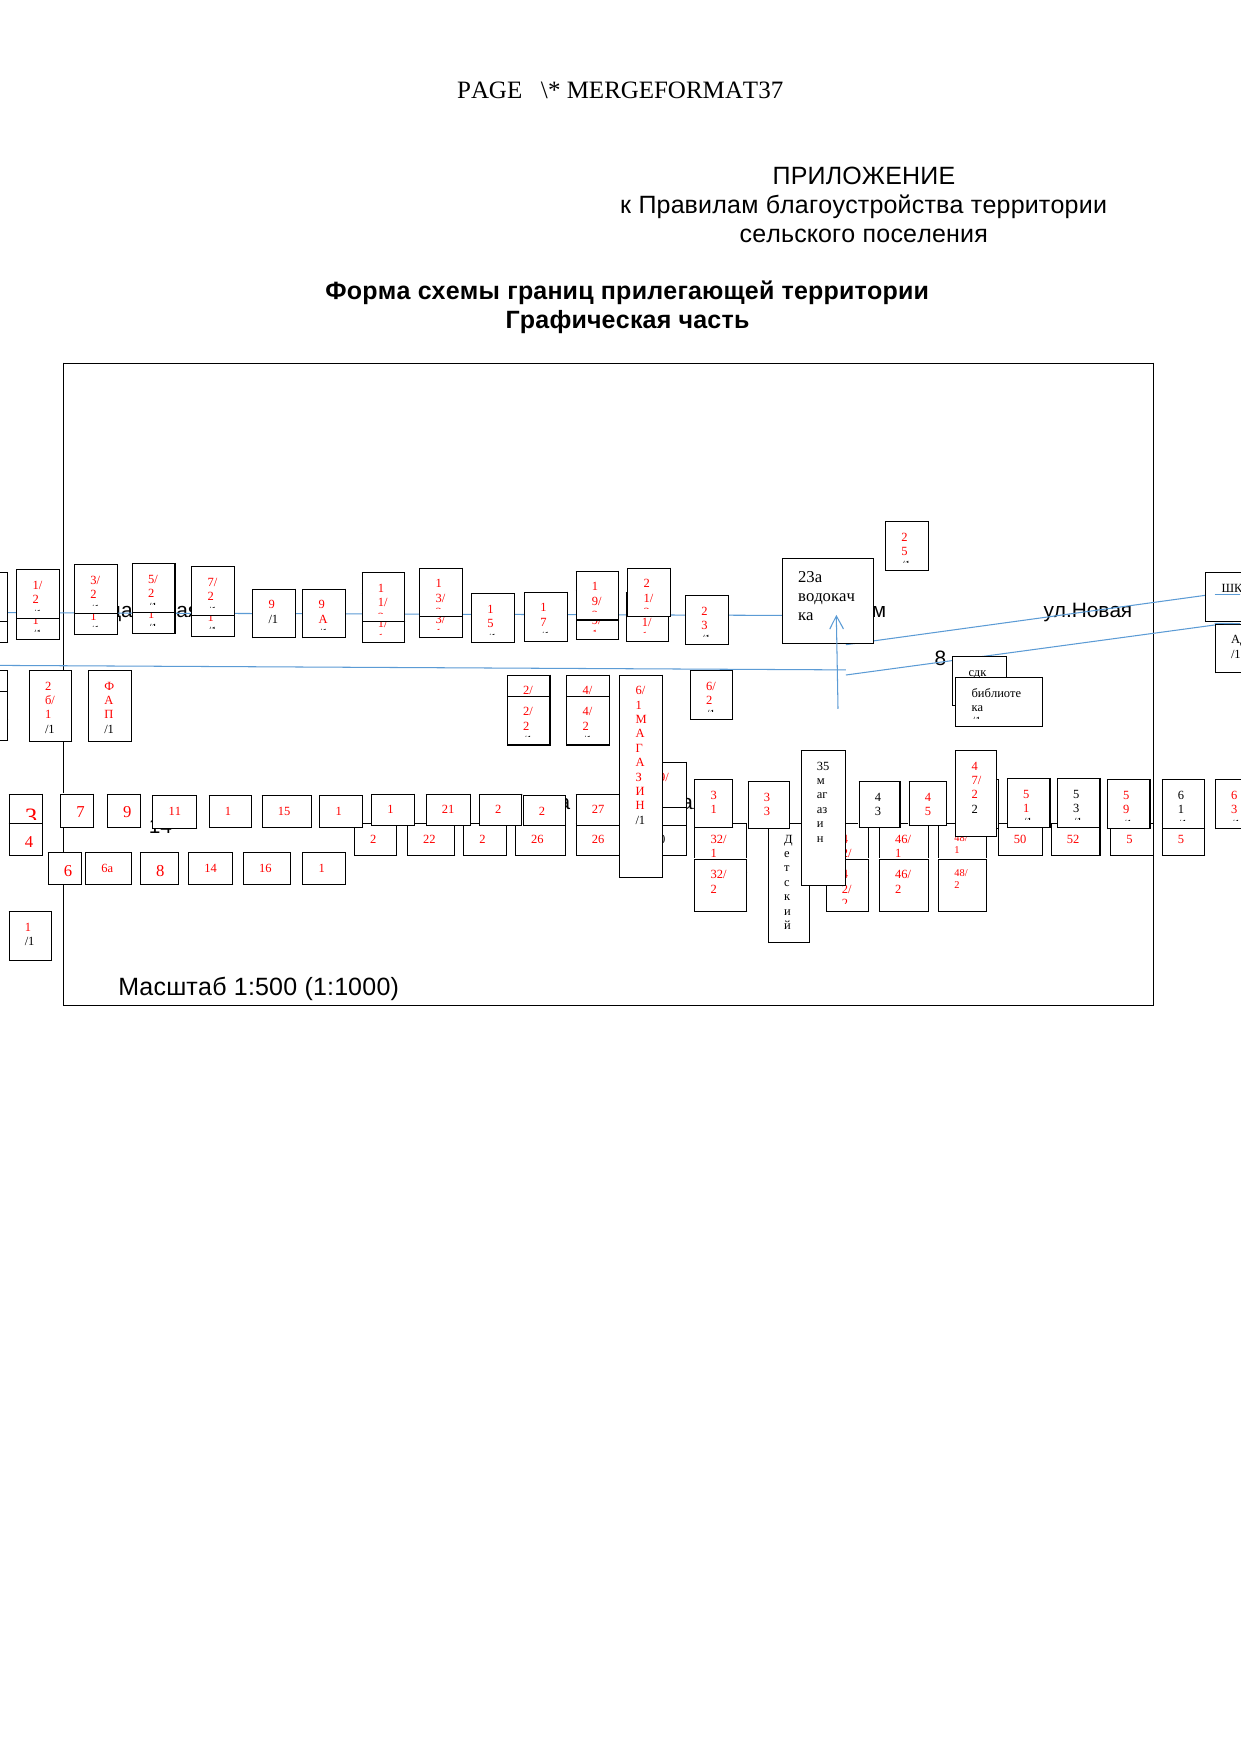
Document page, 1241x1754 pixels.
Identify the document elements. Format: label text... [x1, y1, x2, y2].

text ПРИЛОЖЕНИЕ [562, 161, 1165, 190]
table_header 27 улица Новая 20м ул.Новая 10 8 Улица Центральная 14 30м Масштаб 1:500 (1:1000) [64, 364, 1153, 640]
subtitle Форма схемы границ прилегающей территории [90, 276, 1165, 305]
subtitle Графическая часть [90, 305, 1165, 334]
text к Правилам благоустройства территории сельского поселения [562, 190, 1165, 247]
table_header 27 улица Новая 20м ул.Новая 10 8 Улица Центральная 14 30м Масштаб 1:500 (1:1000) [64, 604, 1153, 1005]
